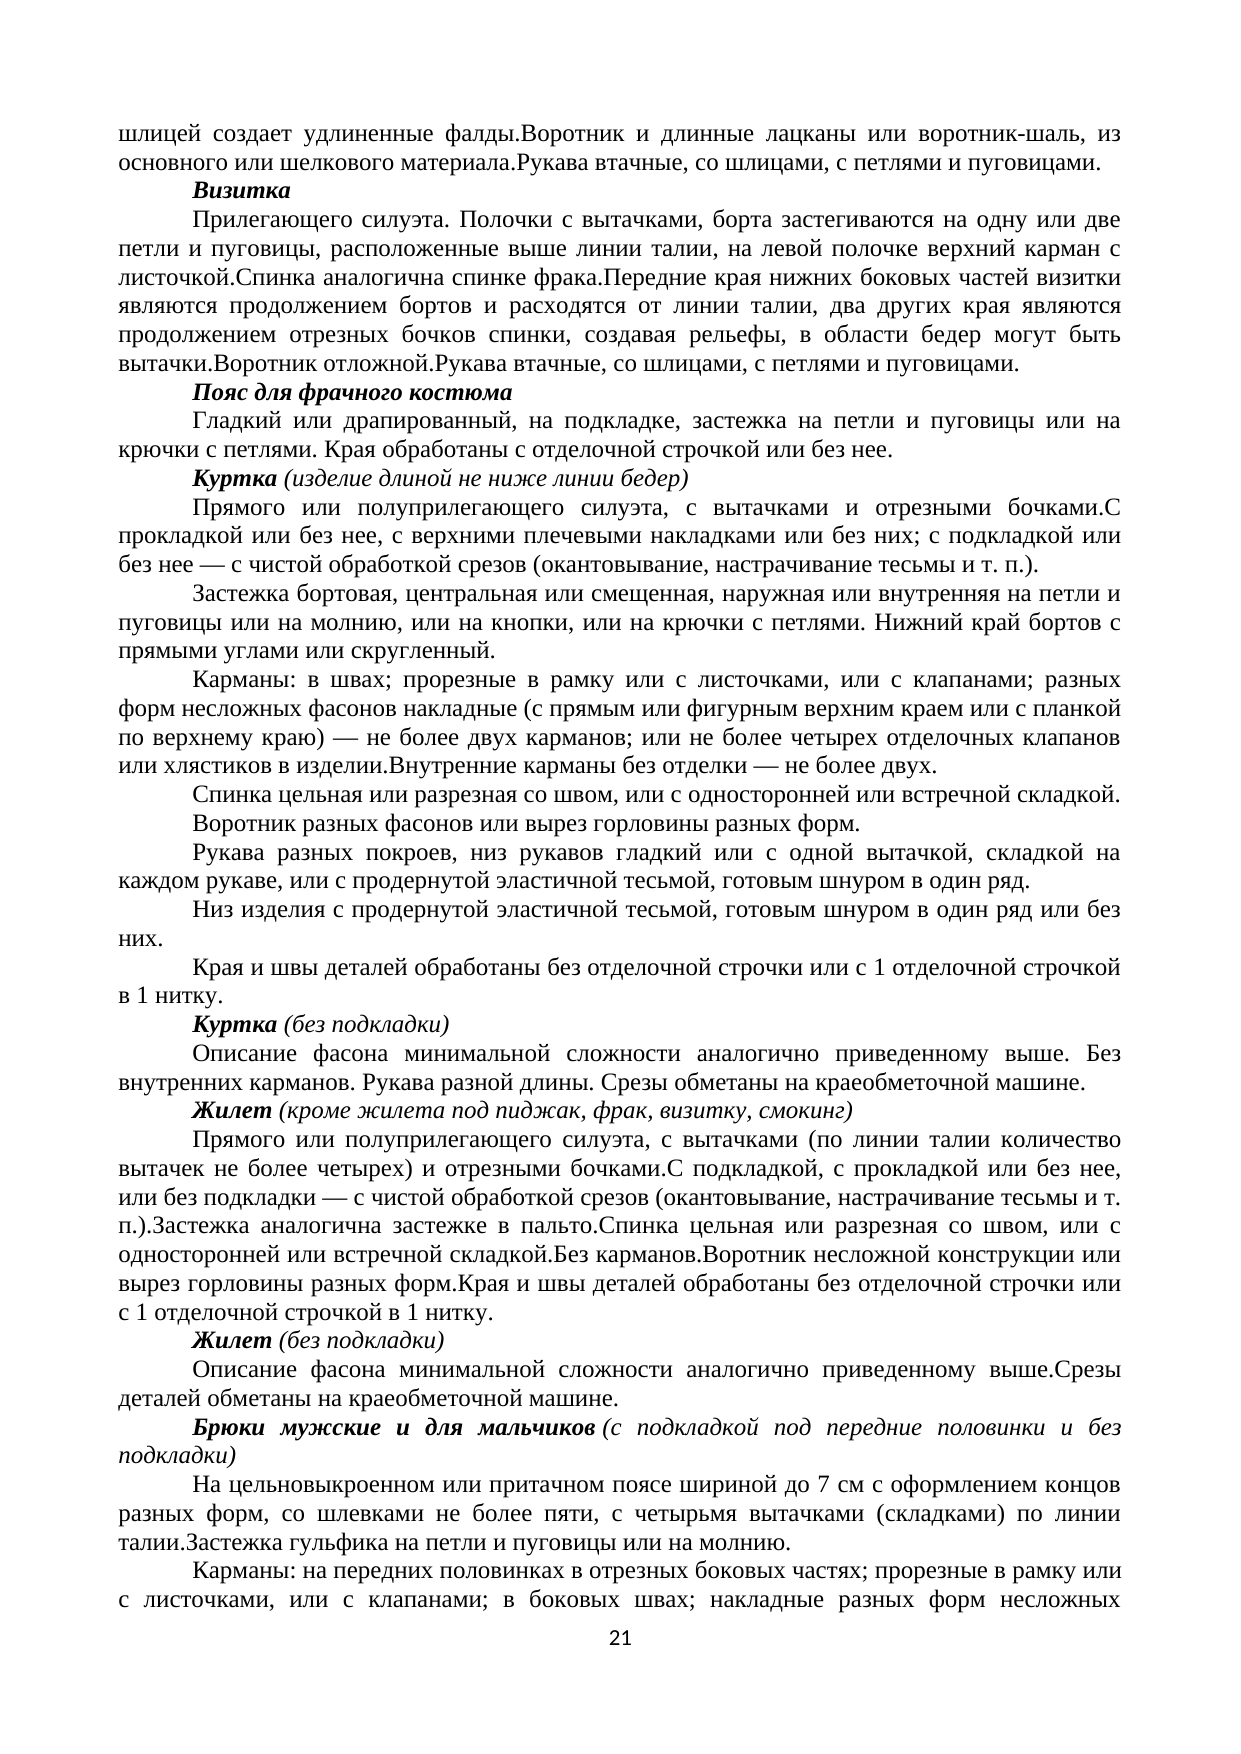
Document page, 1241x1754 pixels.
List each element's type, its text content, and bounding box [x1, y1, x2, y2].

text Воротник разных фасонов или вырез горловины разных форм. [118, 808, 1122, 837]
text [118, 118, 1122, 176]
text Прилегающего силуэта. Полочки с вытачками, борта застегиваются на одну или две петли и пуговицы, расположенные выше линии талии, на левой полочке верхний карман с листочкой.Спинка аналогична спинке фрака.Передние края нижних боковых частей визитки являются продолжением бортов и расходятся от линии талии, два других края являются продолжением отрезных бочков спинки, создавая рельефы, в области бедер могут быть вытачки.Воротник отложной.Рукава втачные, со шлицами, с петлями и пуговицами. [118, 204, 1122, 377]
text Визитка [118, 176, 1122, 204]
text Брюки мужские и для мальчиков (с подкладкой под передние половинки и без подкладки) [118, 1412, 1122, 1469]
text Гладкий или драпированный, на подкладке, застежка на петли и пуговицы или на крючки с петлями. Края обработаны с отделочной строчкой или без нее. [118, 406, 1122, 463]
text Спинка цельная или разрезная со швом, или с односторонней или встречной складкой. [118, 779, 1122, 808]
text Прямого или полуприлегающего силуэта, с вытачками и отрезными бочками.С прокладкой или без нее, с верхними плечевыми накладками или без них; с подкладкой или без нее — с чистой обработкой срезов (окантовывание, настрачивание тесьмы и т. п.). [118, 492, 1122, 578]
text Описание фасона минимальной сложности аналогично приведенному выше.Срезы деталей обметаны на краеобметочной машине. [118, 1354, 1122, 1412]
text На цельновыкроенном или притачном поясе шириной до 7 см с оформлением концов разных форм, со шлевками не более пяти, с четырьмя вытачками (складками) по линии талии.Застежка гульфика на петли и пуговицы или на молнию. [118, 1469, 1122, 1556]
text Края и швы деталей обработаны без отделочной строчки или с 1 отделочной строчкой в 1 нитку. [118, 952, 1122, 1009]
text Жилет (кроме жилета под пиджак, фрак, визитку, смокинг) [118, 1096, 1122, 1124]
text Застежка бортовая, центральная или смещенная, наружная или внутренняя на петли и пуговицы или на молнию, или на кнопки, или на крючки с петлями. Нижний край бортов с прямыми углами или скругленный. [118, 578, 1122, 664]
text Жилет (без подкладки) [118, 1326, 1122, 1354]
text Описание фасона минимальной сложности аналогично приведенному выше. Без внутренних карманов. Рукава разной длины. Срезы обметаны на краеобметочной машине. [118, 1038, 1122, 1096]
text Низ изделия с продернутой эластичной тесьмой, готовым шнуром в один ряд или без них. [118, 894, 1122, 952]
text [118, 1556, 1122, 1613]
text Карманы: в швах; прорезные в рамку или с листочками, или с клапанами; разных форм несложных фасонов накладные (с прямым или фигурным верхним краем или с планкой по верхнему краю) — не более двух карманов; или не более четырех отделочных клапанов или хлястиков в изделии.Внутренние карманы без отделки — не более двух. [118, 664, 1122, 779]
text Рукава разных покроев, низ рукавов гладкий или с одной вытачкой, складкой на каждом рукаве, или с продернутой эластичной тесьмой, готовым шнуром в один ряд. [118, 837, 1122, 894]
text Прямого или полуприлегающего силуэта, с вытачками (по линии талии количество вытачек не более четырех) и отрезными бочками.С подкладкой, с прокладкой или без нее, или без подкладки — с чистой обработкой срезов (окантовывание, настрачивание тесьмы и т. п.).Застежка аналогична застежке в пальто.Спинка цельная или разрезная со швом, или с односторонней или встречной складкой.Без карманов.Воротник несложной конструкции или вырез горловины разных форм.Края и швы деталей обработаны без отделочной строчки или с 1 отделочной строчкой в 1 нитку. [118, 1124, 1122, 1326]
text Пояс для фрачного костюма [118, 377, 1122, 406]
text Куртка (без подкладки) [118, 1009, 1122, 1038]
text Куртка (изделие длиной не ниже линии бедер) [118, 463, 1122, 492]
